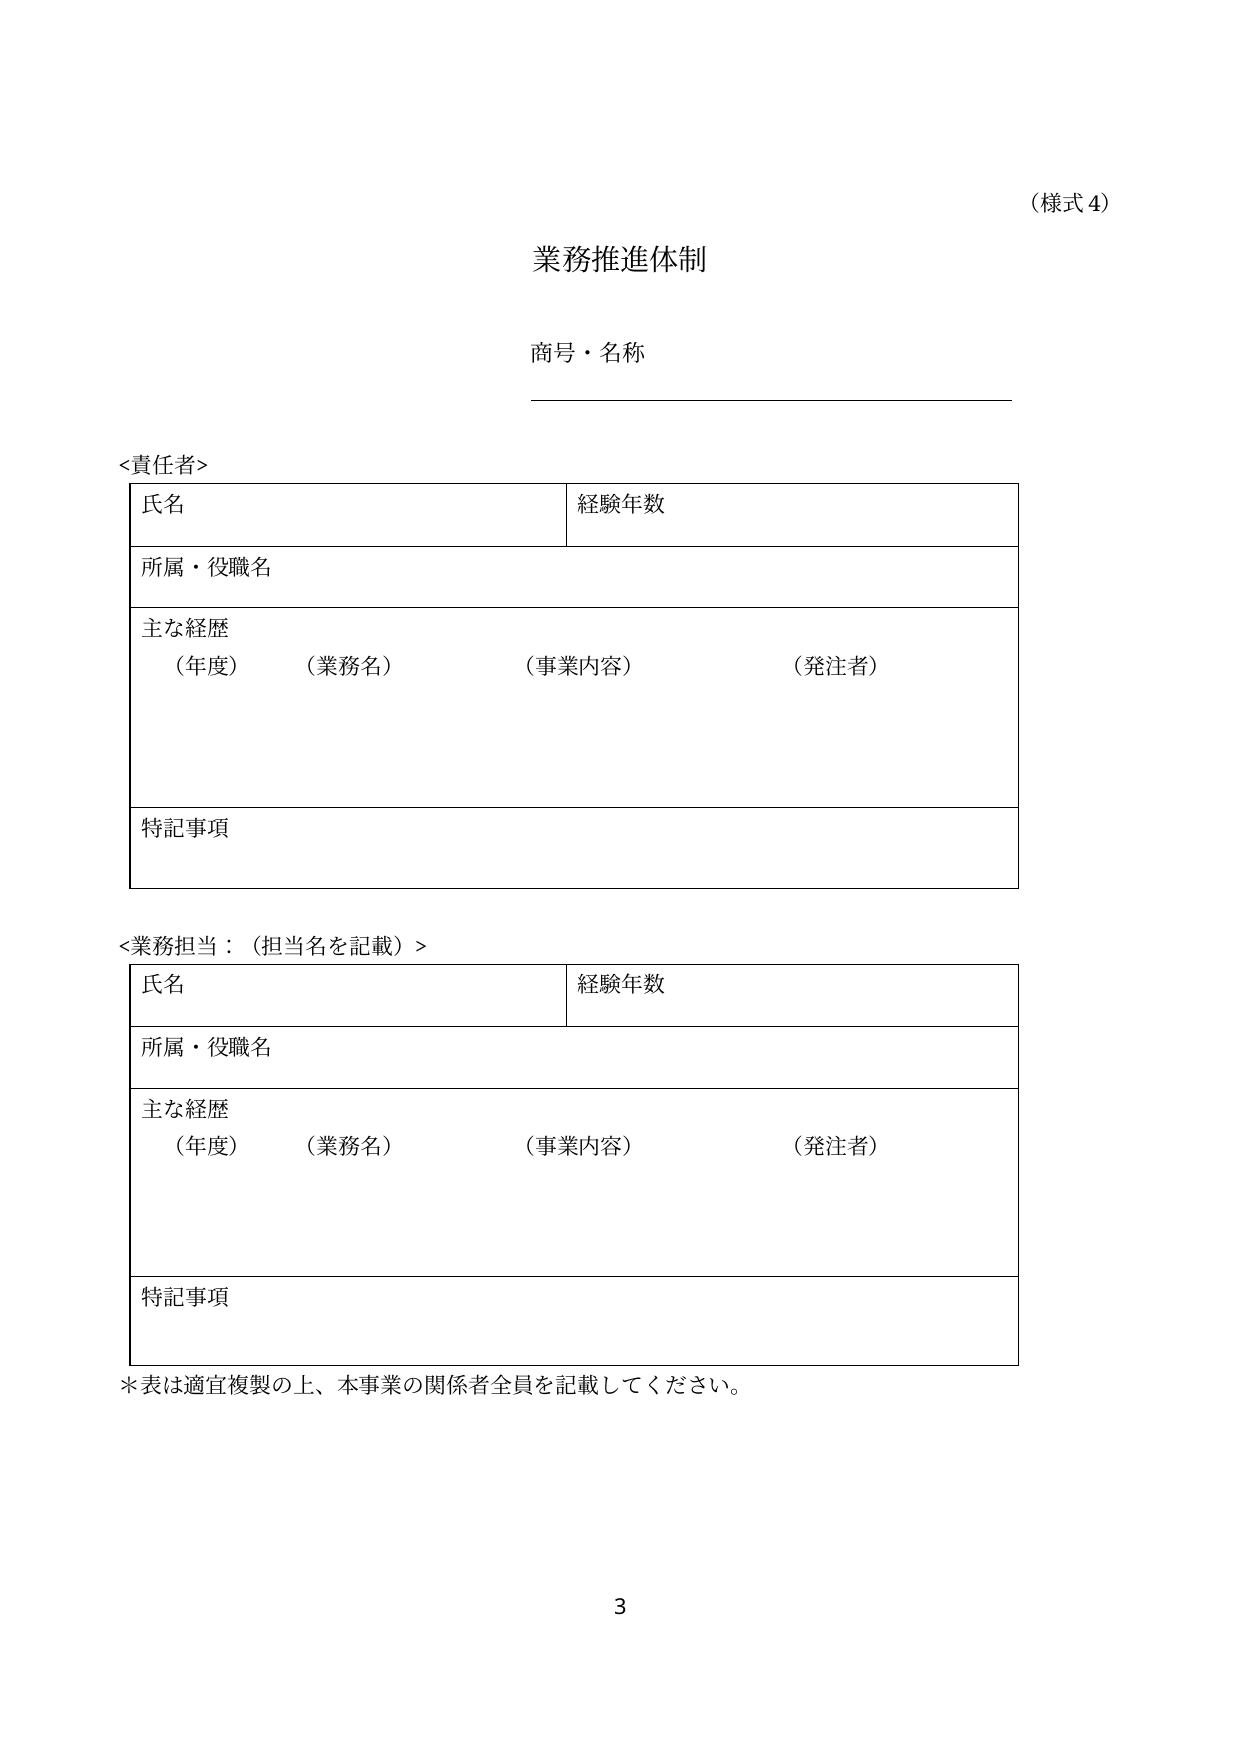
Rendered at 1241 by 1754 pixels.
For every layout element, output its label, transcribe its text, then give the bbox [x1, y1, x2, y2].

text ＊表は適宜複製の上、本事業の関係者全員を記載してください。 [118, 1366, 1122, 1403]
table_cell 所属・役職名 [131, 547, 1018, 607]
text <責任者> [118, 446, 1122, 483]
table_cell 主な経歴 （年度） （業務名） （事業内容） （発注者） [131, 1089, 1018, 1276]
text 業務推進体制 [118, 221, 1122, 296]
table_header 氏名 [131, 484, 566, 546]
text （様式4） [118, 183, 1122, 221]
table_header 経験年数 [567, 484, 1018, 546]
table_header 経験年数 [567, 965, 1018, 1026]
table_cell 特記事項 [131, 1277, 1018, 1365]
text 商号・名称 [118, 333, 1122, 371]
table_cell 主な経歴 （年度） （業務名） （事業内容） （発注者） [131, 608, 1018, 807]
text <業務担当：（担当名を記載）> [118, 926, 1122, 964]
table_cell 特記事項 [131, 808, 1018, 888]
table_cell 所属・役職名 [131, 1027, 1018, 1088]
table_header 氏名 [131, 965, 566, 1026]
